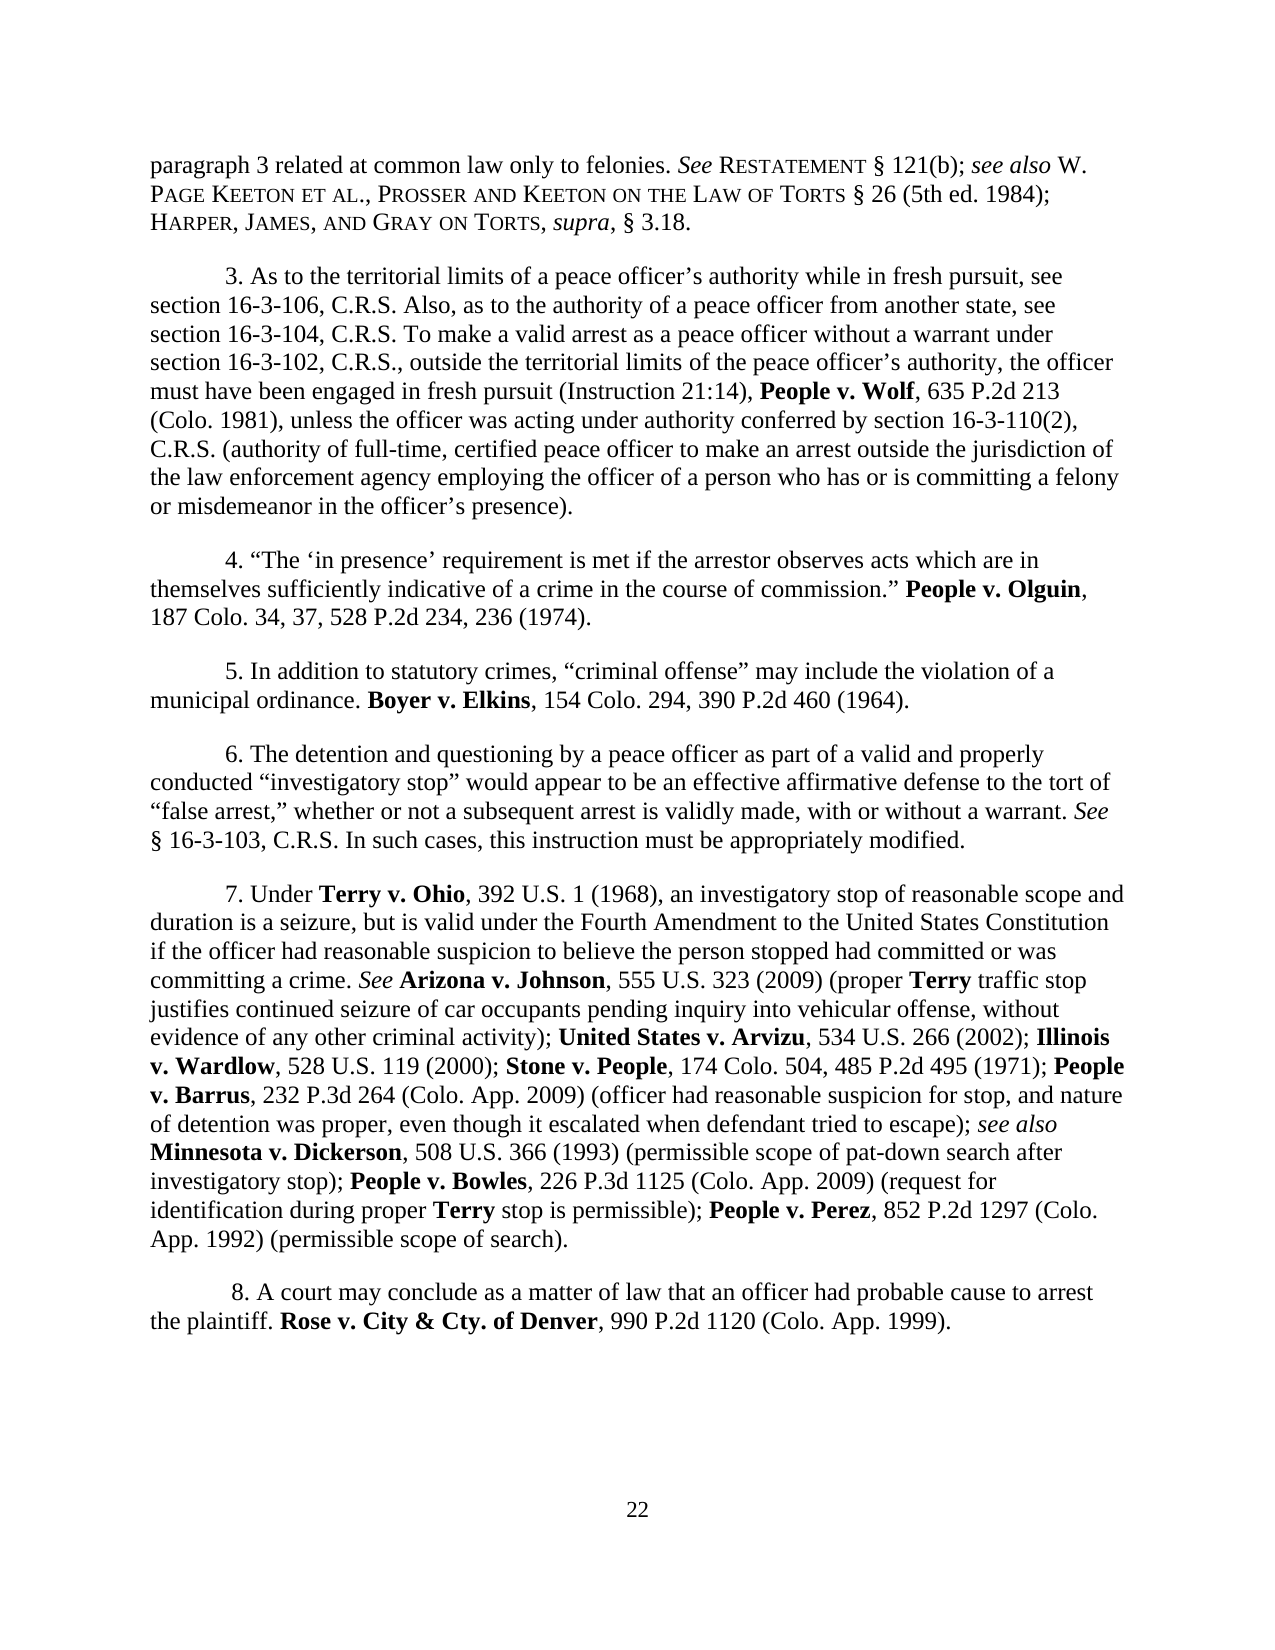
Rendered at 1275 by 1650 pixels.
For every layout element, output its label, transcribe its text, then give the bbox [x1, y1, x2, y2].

text 8. A court may conclude as a matter of law that an officer had probable cause to arrest the plaintiff. Rose v. City & Cty. of Denver, 990 P.2d 1120 (Colo. App. 1999). [150, 1277, 1125, 1335]
text 7. Under Terry v. Ohio, 392 U.S. 1 (1968), an investigatory stop of reasonable scope and duration is a seizure, but is valid under the Fourth Amendment to the United States Constitution if the officer had reasonable suspicion to believe the person stopped had committed or was committing a crime. See Arizona v. Johnson, 555 U.S. 323 (2009) (proper Terry traffic stop justifies continued seizure of car occupants pending inquiry into vehicular offense, without evidence of any other criminal activity); United States v. Arvizu, 534 U.S. 266 (2002); Illinois v. Wardlow, 528 U.S. 119 (2000); Stone v. People, 174 Colo. 504, 485 P.2d 495 (1971); People v. Barrus, 232 P.3d 264 (Colo. App. 2009) (officer had reasonable suspicion for stop, and nature of detention was proper, even though it escalated when defendant tried to escape); see also Minnesota v. Dickerson, 508 U.S. 366 (1993) (permissible scope of pat-down search after investigatory stop); People v. Bowles, 226 P.3d 1125 (Colo. App. 2009) (request for identification during proper Terry stop is permissible); People v. Perez, 852 P.2d 1297 (Colo. App. 1992) (permissible scope of search). [150, 879, 1125, 1252]
text 5. In addition to statutory crimes, “criminal offense” may include the violation of a municipal ordinance. Boyer v. Elkins, 154 Colo. 294, 390 P.2d 460 (1964). [150, 656, 1125, 714]
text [150, 150, 1125, 236]
text 3. As to the territorial limits of a peace officer’s authority while in fresh pursuit, see section 16-3-106, C.R.S. Also, as to the authority of a peace officer from another state, see section 16-3-104, C.R.S. To make a valid arrest as a peace officer without a warrant under section 16-3-102, C.R.S., outside the territorial limits of the peace officer’s authority, the officer must have been engaged in fresh pursuit (Instruction 21:14), People v. Wolf, 635 P.2d 213 (Colo. 1981), unless the officer was acting under authority conferred by section 16-3-110(2), C.R.S. (authority of full-time, certified peace officer to make an arrest outside the jurisdiction of the law enforcement agency employing the officer of a person who has or is committing a felony or misdemeanor in the officer’s presence). [150, 261, 1125, 520]
text 4. “The ‘in presence’ requirement is met if the arrestor observes acts which are in themselves sufficiently indicative of a crime in the course of commission.” People v. Olguin, 187 Colo. 34, 37, 528 P.2d 234, 236 (1974). [150, 545, 1125, 631]
text 6. The detention and questioning by a peace officer as part of a valid and properly conducted “investigatory stop” would appear to be an effective affirmative defense to the tort of “false arrest,” whether or not a subsequent arrest is validly made, with or without a warrant. See § 16-3-103, C.R.S. In such cases, this instruction must be appropriately modified. [150, 739, 1125, 854]
